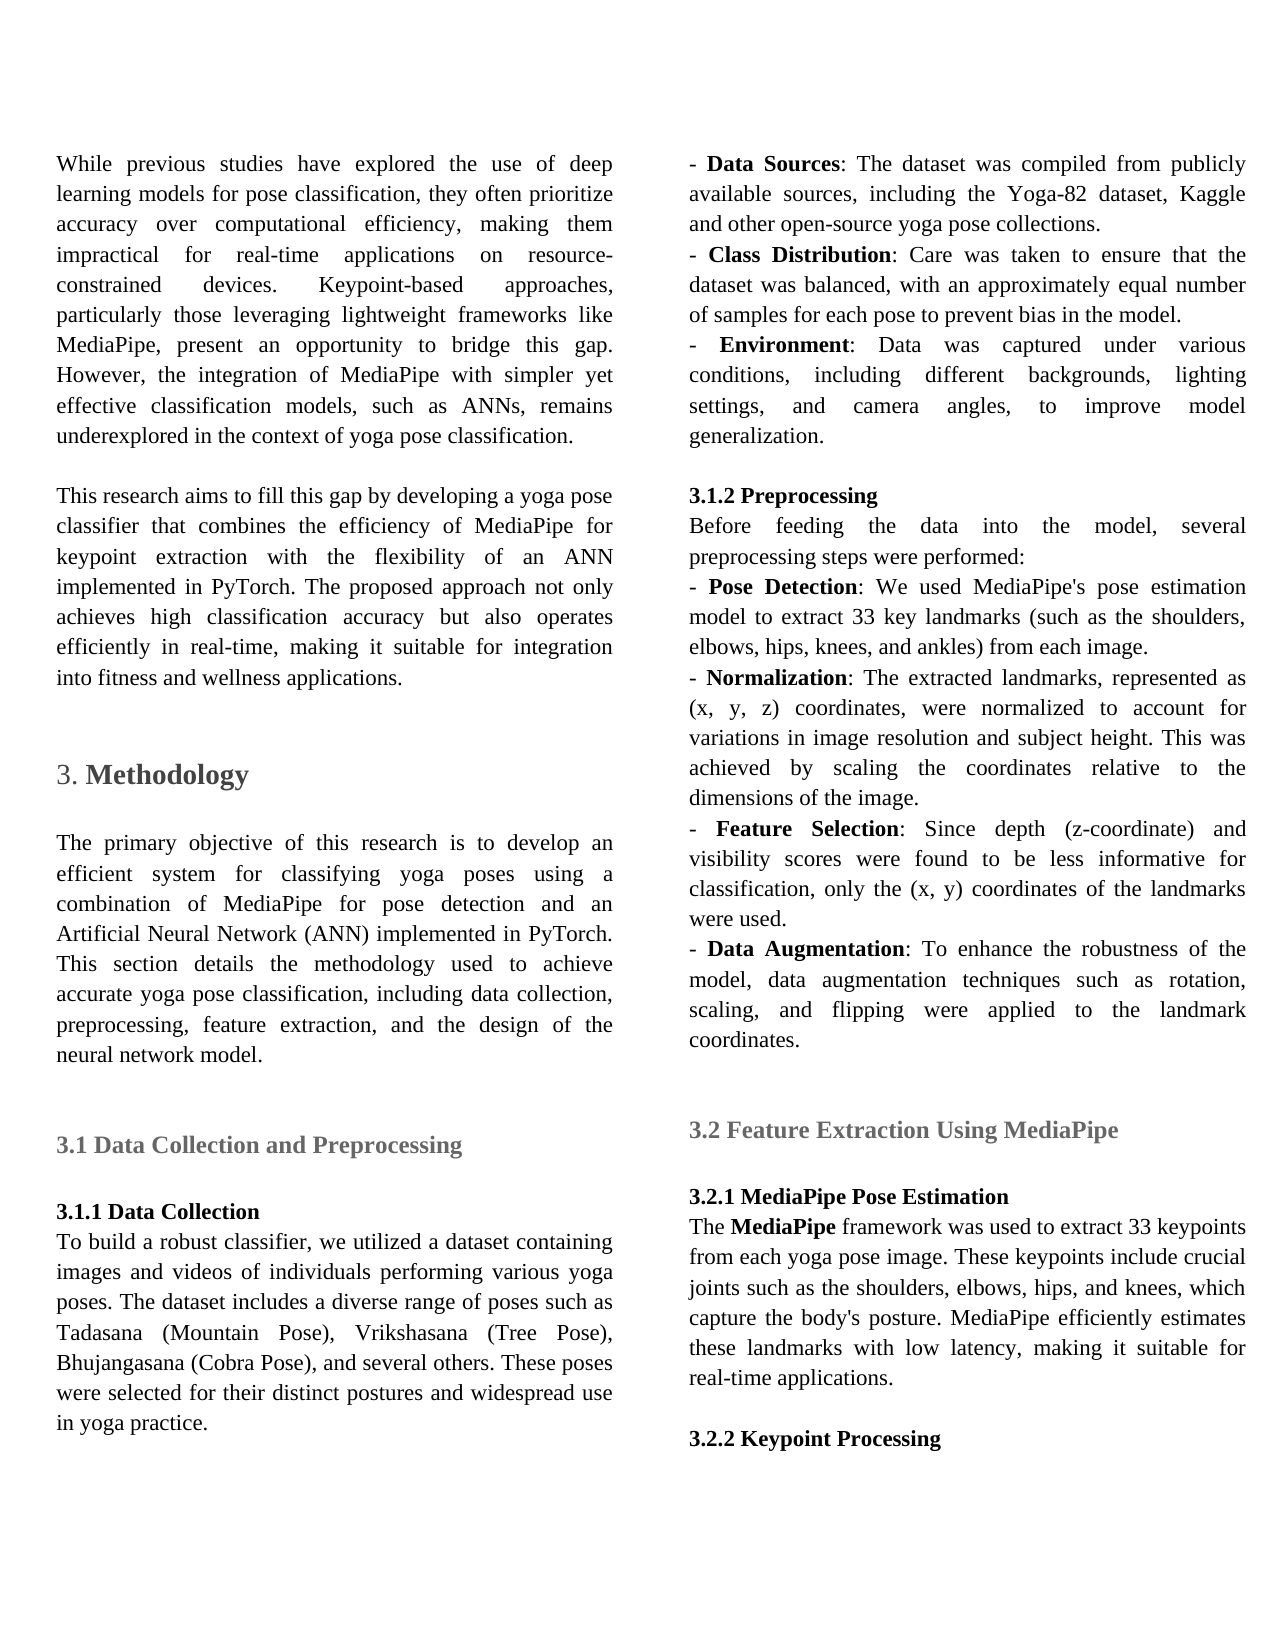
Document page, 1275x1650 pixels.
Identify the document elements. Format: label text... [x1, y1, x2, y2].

text - Pose Detection: We used MediaPipe's pose estimation model to extract 33 key landmarks (such as the shoulders, elbows, hips, knees, and ankles) from each image. [689, 573, 1247, 660]
text - Data Augmentation: To enhance the robustness of the model, data augmentation techniques such as rotation, scaling, and flipping were applied to the landmark coordinates. [689, 935, 1247, 1052]
text 3.2.1 MediaPipe Pose Estimation [689, 1183, 1247, 1209]
text - Environment: Data was captured under various conditions, including different backgrounds, lighting settings, and camera angles, to improve model generalization. [689, 331, 1247, 448]
text 3.1.2 Preprocessing [689, 482, 1247, 509]
text - Normalization: The extracted landmarks, represented as (x, y, z) coordinates, were normalized to account for variations in image resolution and subject height. This was achieved by scaling the coordinates relative to the dimensions of the image. [689, 663, 1247, 811]
text Before feeding the data into the model, several preprocessing steps were performed: [689, 512, 1247, 569]
text 3.1.1 Data Collection [56, 1198, 614, 1224]
text - Feature Selection: Since depth (z-coordinate) and visibility scores were found to be less informative for classification, only the (x, y) coordinates of the landmarks were used. [689, 814, 1247, 932]
text - Data Sources: The dataset was compiled from publicly available sources, including the Yoga-82 dataset, Kaggle and other open-source yoga pose collections. [689, 150, 1247, 237]
text - Class Distribution: Care was taken to ensure that the dataset was balanced, with an approximately equal number of samples for each pose to prevent bias in the model. [689, 241, 1247, 327]
text To build a robust classifier, we utilized a dataset containing images and videos of individuals performing various yoga poses. The dataset includes a diverse range of poses such as Tadasana (Mountain Pose), Vrikshasana (Tree Pose), Bhujangasana (Cobra Pose), and several others. These poses were selected for their distinct postures and widespread use in yoga practice. [56, 1228, 614, 1436]
subtitle 3.1 Data Collection and Preprocessing [56, 1130, 614, 1159]
text This research aims to fill this gap by developing a yoga pose classifier that combines the efficiency of MediaPipe for keypoint extraction with the flexibility of an ANN implemented in PyTorch. The proposed approach not only achieves high classification accuracy but also operates efficiently in real-time, making it suitable for integration into fitness and wellness applications. [56, 482, 614, 690]
text 3.2.2 Keypoint Processing [689, 1424, 1247, 1451]
text The primary objective of this research is to develop an efficient system for classifying yoga poses using a combination of MediaPipe for pose detection and an Artificial Neural Network (ANN) implemented in PyTorch. This section details the methodology used to achieve accurate yoga pose classification, including data collection, preprocessing, feature extraction, and the design of the neural network model. [56, 829, 614, 1067]
subtitle 3.2 Feature Extraction Using MediaPipe [689, 1116, 1247, 1144]
subtitle 3. Methodology [56, 757, 614, 791]
text While previous studies have explored the use of deep learning models for pose classification, they often prioritize accuracy over computational efficiency, making them impractical for real-time applications on resource-constrained devices. Keypoint-based approaches, particularly those leveraging lightweight frameworks like MediaPipe, present an opportunity to bridge this gap. However, the integration of MediaPipe with simpler yet effective classification models, such as ANNs, remains underexplored in the context of yoga pose classification. [56, 150, 614, 448]
text The MediaPipe framework was used to extract 33 keypoints from each yoga pose image. These keypoints include crucial joints such as the shoulders, elbows, hips, and knees, which capture the body's posture. MediaPipe efficiently estimates these landmarks with low latency, making it suitable for real-time applications. [689, 1213, 1247, 1391]
